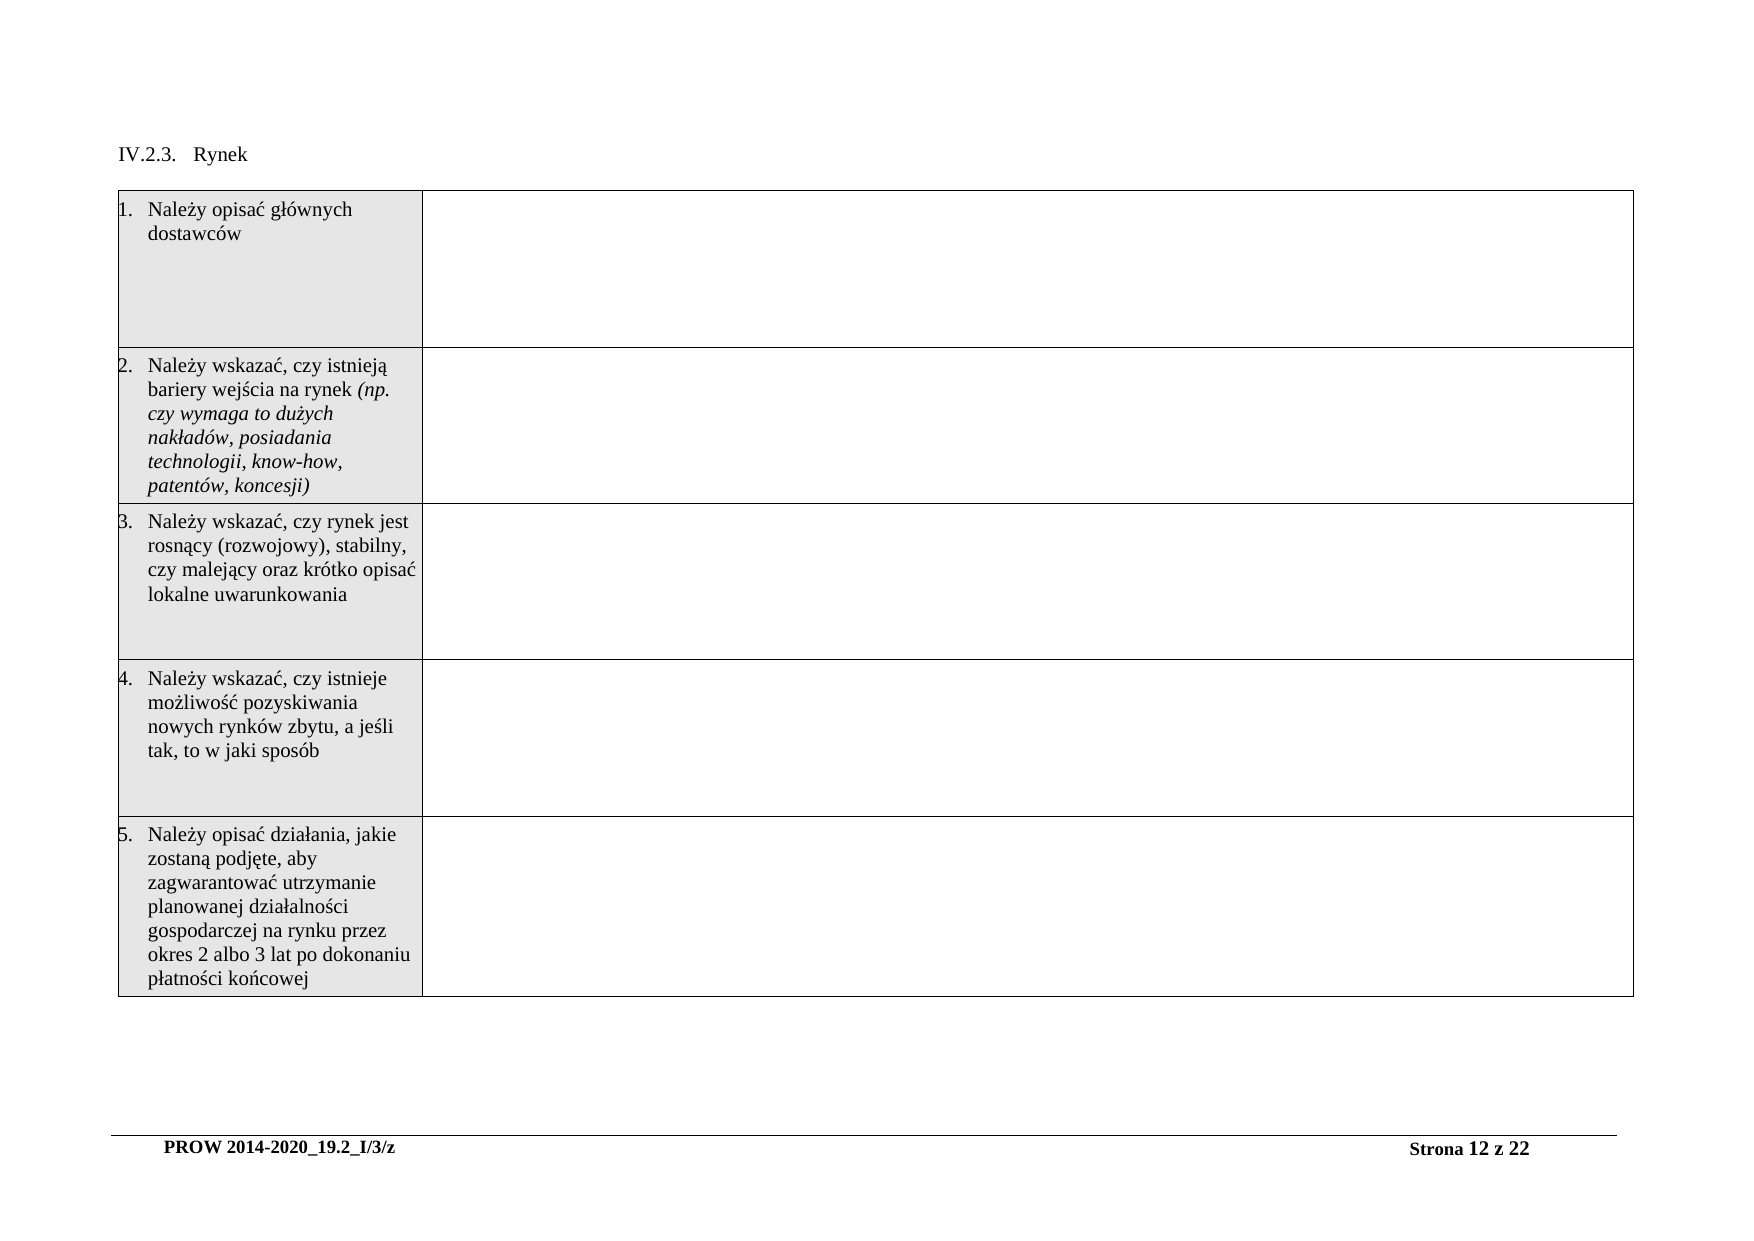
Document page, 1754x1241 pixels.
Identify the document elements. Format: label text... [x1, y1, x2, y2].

table_cell Należy wskazać, czy rynek jest rosnący (rozwojowy), stabilny, czy malejący oraz krótko opisać lokalne uwarunkowania [119, 504, 422, 659]
table_cell [423, 348, 1633, 503]
table_header Należy opisać głównych dostawców [119, 191, 422, 347]
table_cell [423, 660, 1633, 816]
table_cell Należy wskazać, czy istnieje możliwość pozyskiwania nowych rynków zbytu, a jeśli tak, to w jaki sposób [119, 660, 422, 816]
table_header [423, 191, 1633, 347]
table_cell Należy opisać działania, jakie zostaną podjęte, aby zagwarantować utrzymanie planowanej działalności gospodarczej na rynku przez okres 2 albo 3 lat po dokonaniu płatności końcowej [119, 817, 422, 996]
table_cell Należy wskazać, czy istnieją bariery wejścia na rynek (np. czy wymaga to dużych nakładów, posiadania technologii, know-how, patentów, koncesji) [119, 348, 422, 503]
table_cell [423, 817, 1633, 996]
subtitle Rynek [118, 142, 1636, 166]
table_cell [423, 504, 1633, 659]
